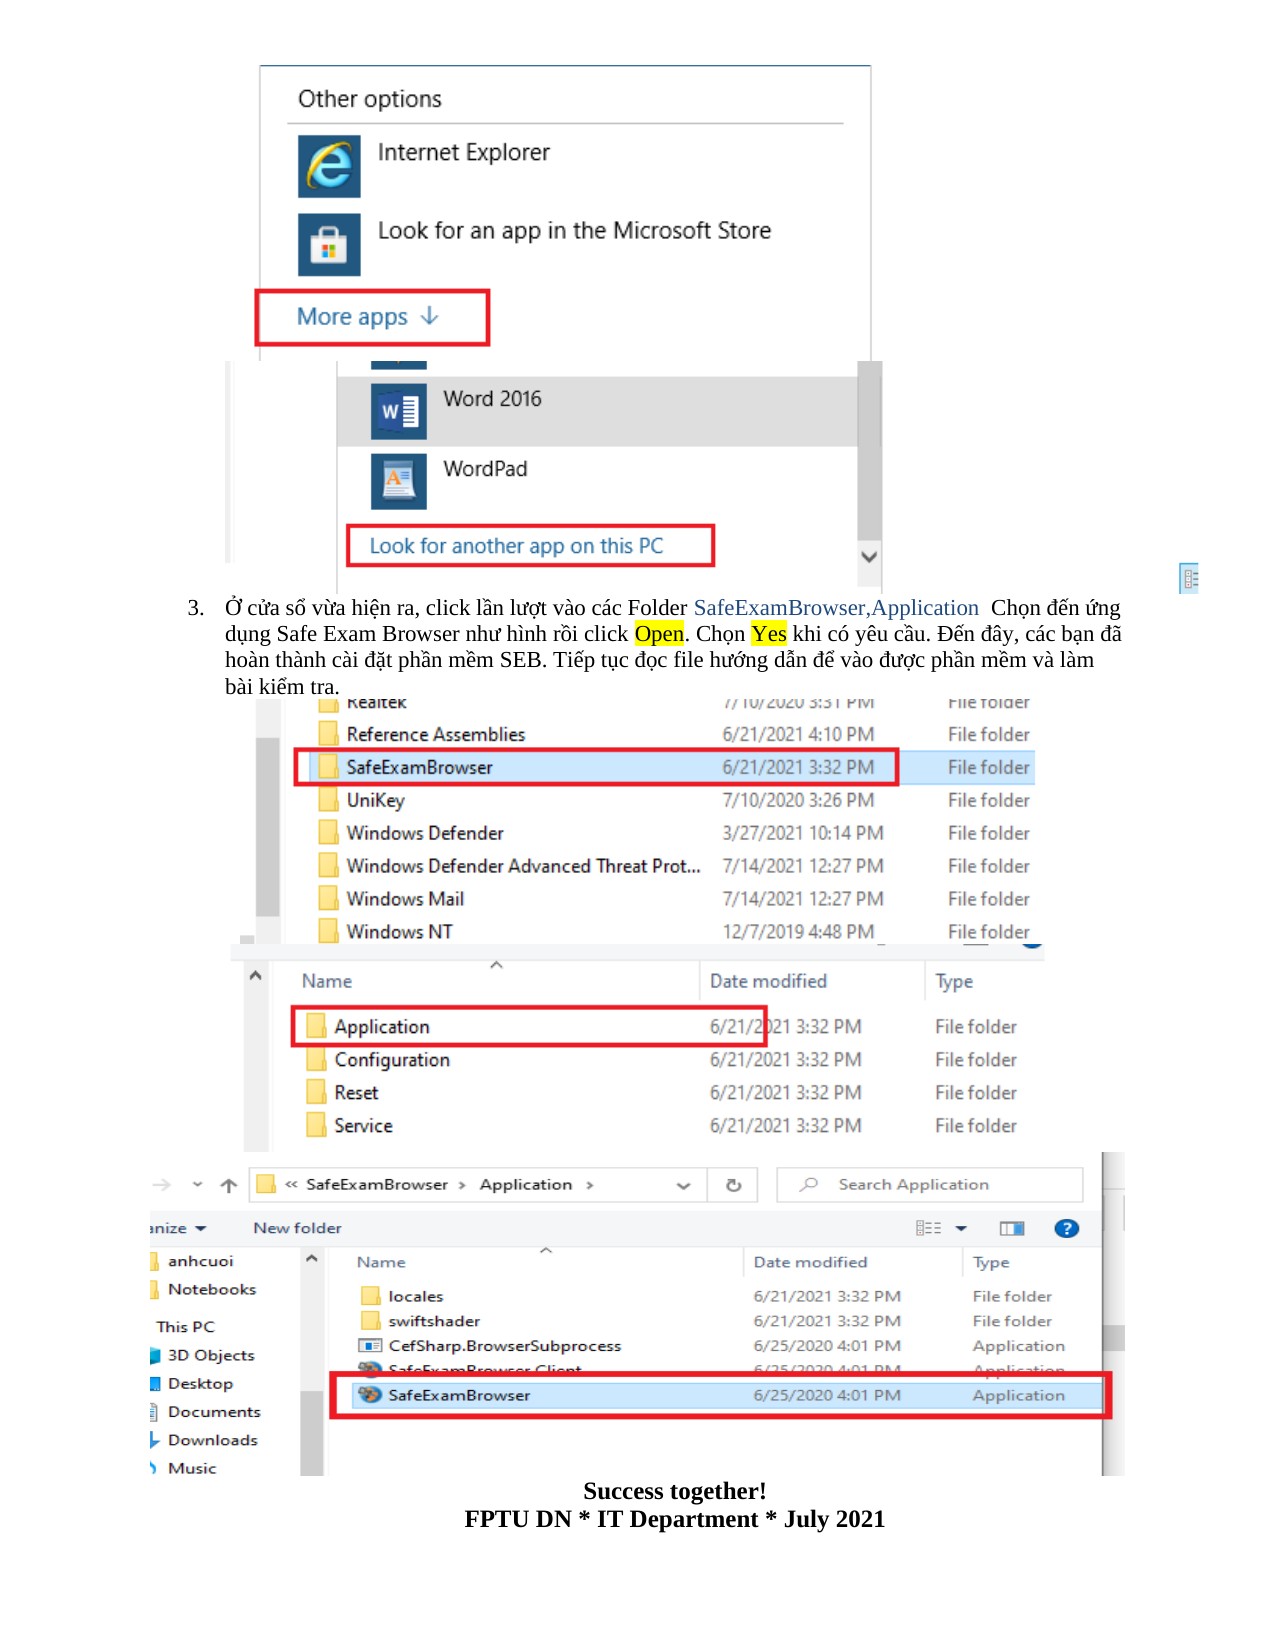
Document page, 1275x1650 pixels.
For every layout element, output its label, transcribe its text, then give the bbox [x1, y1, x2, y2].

list Ở cửa sổ vừa hiện ra, click lần lượt vào các Folder SafeExamBrowser,Application Chọn đến ứng dụng Safe Exam Browser như hình rồi click Open. Chọn Yes khi có yêu cầu. Đến đây, các bạn đã hoàn thành cài đặt phần mềm SEB. Tiếp tục đọc file hướng dẫn để vào được phần mềm và làm bài kiểm tra. [187, 594, 1125, 699]
picture [150, 699, 1125, 1476]
list Success together! FPTU DN * IT Department * July 2021 [225, 1476, 1125, 1533]
picture [225, 65, 1199, 594]
